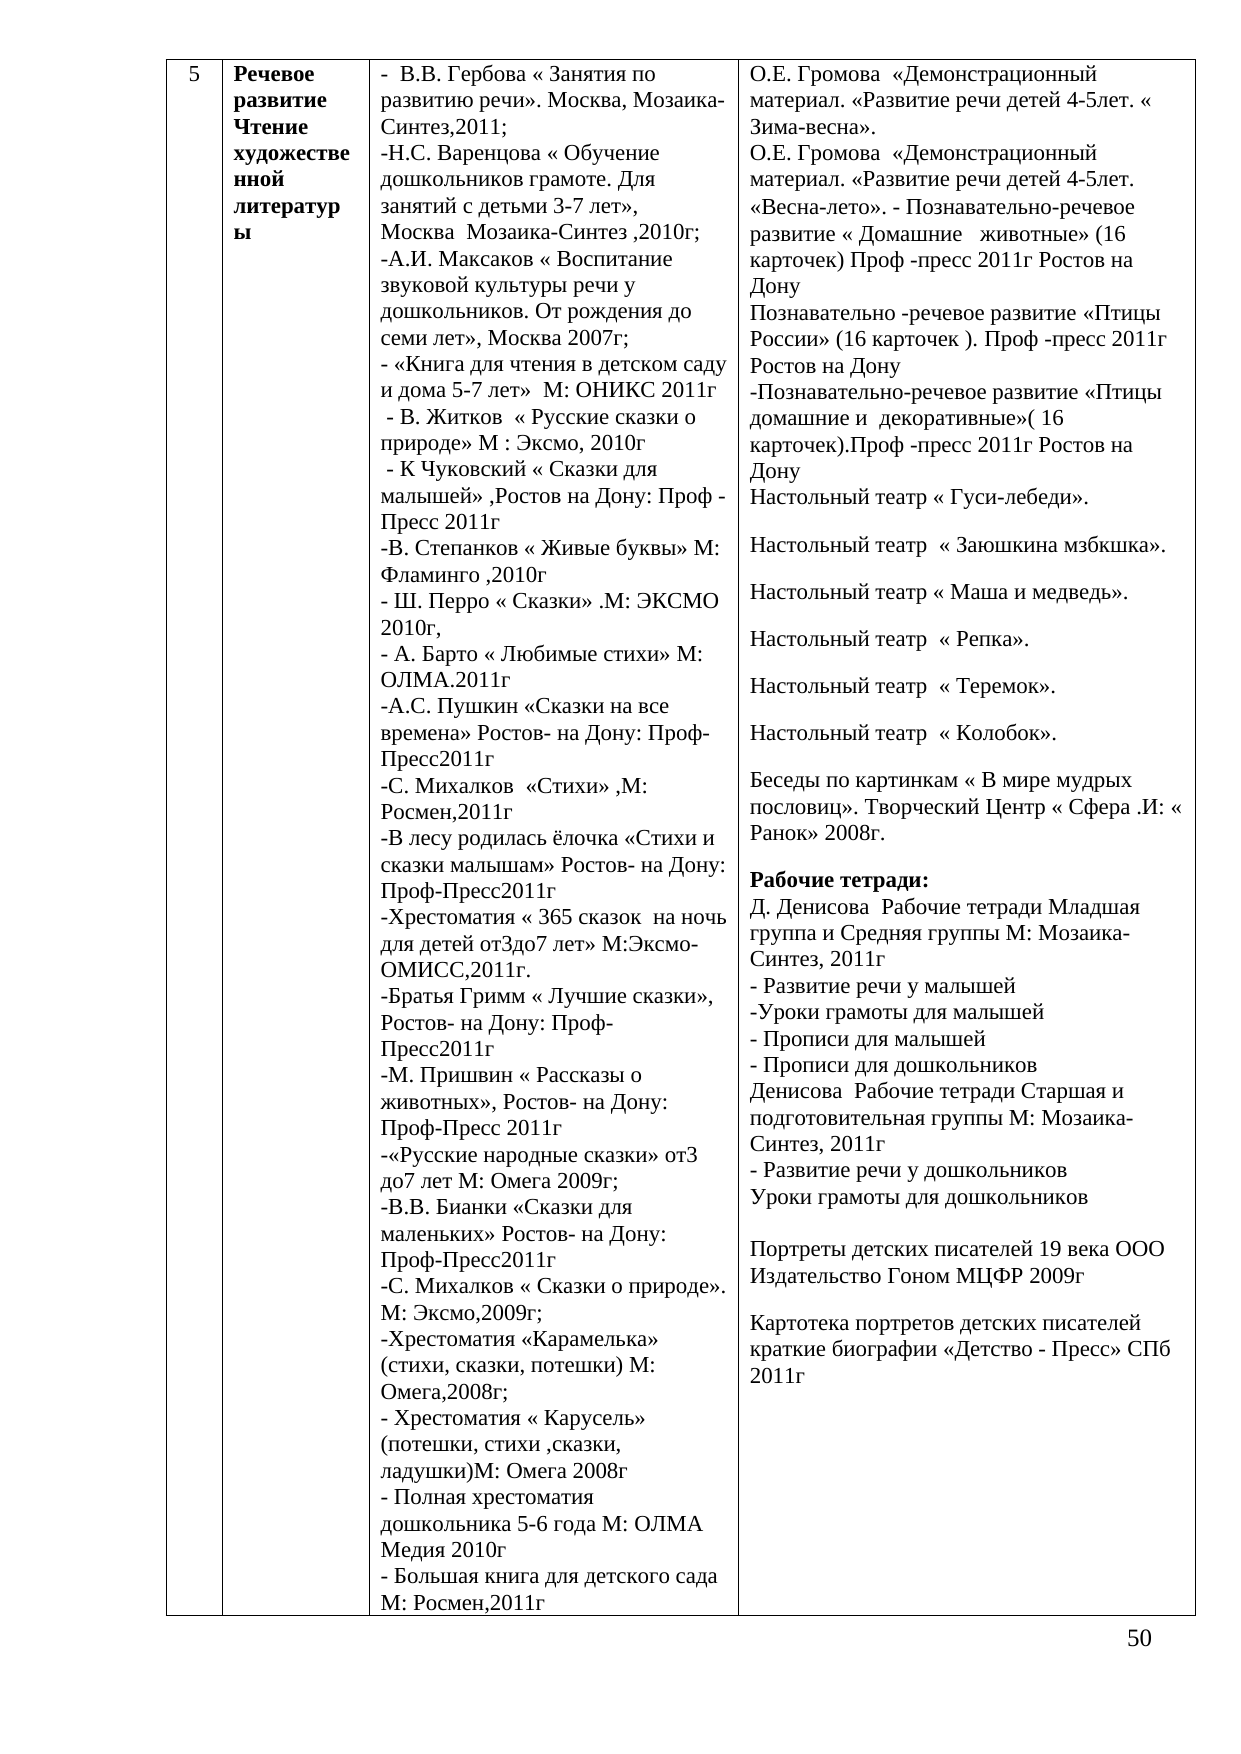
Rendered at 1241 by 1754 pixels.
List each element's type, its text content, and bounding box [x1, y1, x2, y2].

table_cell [370, 60, 738, 1615]
table_cell 5 [167, 60, 222, 1615]
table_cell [223, 60, 369, 1615]
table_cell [739, 60, 1195, 1615]
